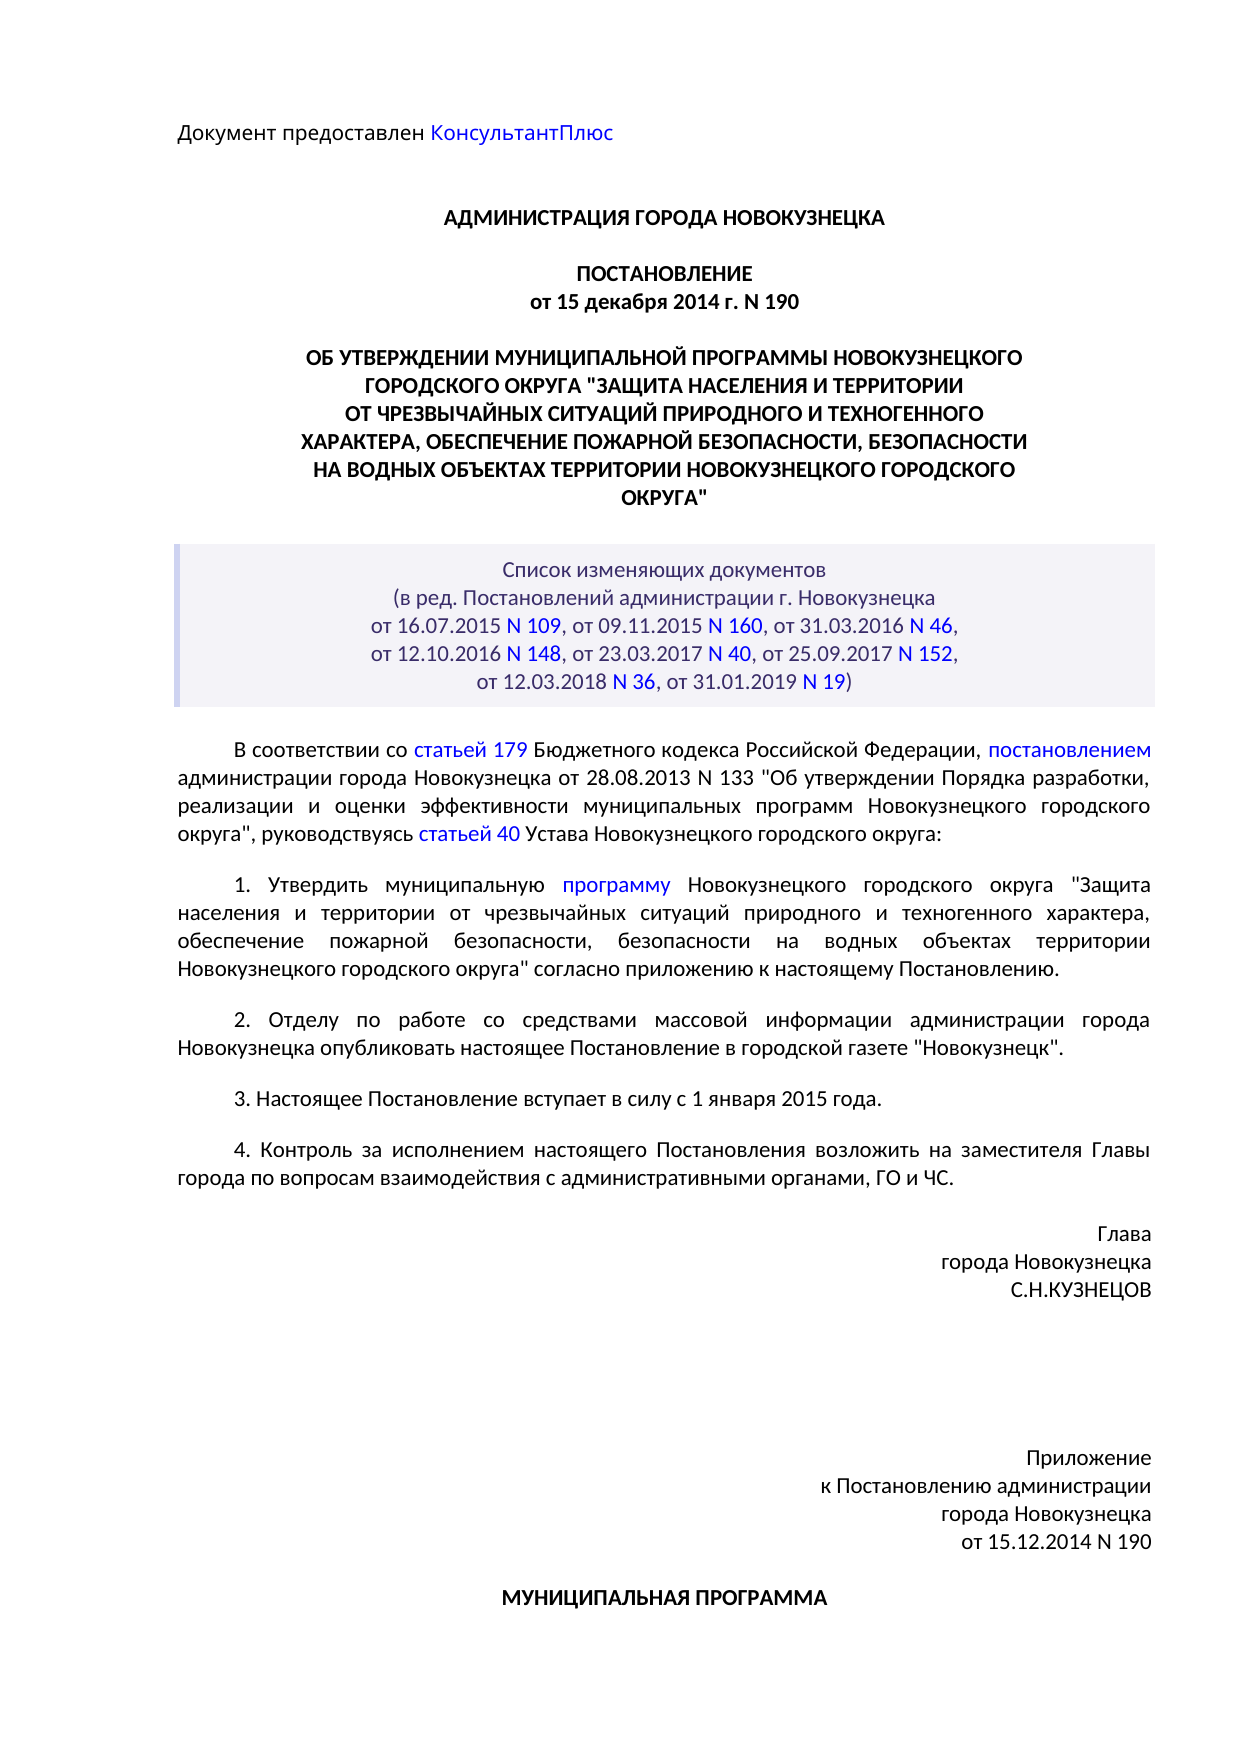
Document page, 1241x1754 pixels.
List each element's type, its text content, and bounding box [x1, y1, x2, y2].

title ОБ УТВЕРЖДЕНИИ МУНИЦИПАЛЬНОЙ ПРОГРАММЫ НОВОКУЗНЕЦКОГО [177, 343, 1152, 371]
text города Новокузнецка [177, 1247, 1152, 1275]
text В соответствии со статьей 179 Бюджетного кодекса Российской Федерации, постановлением администрации города Новокузнецка от 28.08.2013 N 133 "Об утверждении Порядка разработки, реализации и оценки эффективности муниципальных программ Новокузнецкого городского округа", руководствуясь статьей 40 Устава Новокузнецкого городского округа: [177, 735, 1152, 847]
text 3. Настоящее Постановление вступает в силу с 1 января 2015 года. [177, 1084, 1152, 1112]
title от 15 декабря 2014 г. N 190 [177, 287, 1152, 315]
title НА ВОДНЫХ ОБЪЕКТАХ ТЕРРИТОРИИ НОВОКУЗНЕЦКОГО ГОРОДСКОГО [177, 455, 1152, 483]
title МУНИЦИПАЛЬНАЯ ПРОГРАММА [177, 1583, 1152, 1611]
text от 15.12.2014 N 190 [177, 1527, 1152, 1555]
text к Постановлению администрации [177, 1471, 1152, 1499]
title ГОРОДСКОГО ОКРУГА "ЗАЩИТА НАСЕЛЕНИЯ И ТЕРРИТОРИИ [177, 371, 1152, 399]
text 1. Утвердить муниципальную программу Новокузнецкого городского округа "Защита населения и территории от чрезвычайных ситуаций природного и техногенного характера, обеспечение пожарной безопасности, безопасности на водных объектах территории Новокузнецкого городского округа" согласно приложению к настоящему Постановлению. [177, 870, 1152, 982]
table_header Список изменяющих документов (в ред. Постановлений администрации г. Новокузнецка от 16.07.2015 N 109, от 09.11.2015 N 160, от 31.03.2016 N 46, от 12.10.2016 N 148, от 23.03.2017 N 40, от 25.09.2017 N 152, от 12.03.2018 N 36, от 31.01.2019 N 19) [180, 544, 1149, 707]
title ХАРАКТЕРА, ОБЕСПЕЧЕНИЕ ПОЖАРНОЙ БЕЗОПАСНОСТИ, БЕЗОПАСНОСТИ [177, 427, 1152, 455]
title ОКРУГА" [177, 483, 1152, 511]
title Документ предоставлен КонсультантПлюс [177, 118, 1152, 175]
title АДМИНИСТРАЦИЯ ГОРОДА НОВОКУЗНЕЦКА [177, 203, 1152, 231]
text города Новокузнецка [177, 1499, 1152, 1527]
title ОТ ЧРЕЗВЫЧАЙНЫХ СИТУАЦИЙ ПРИРОДНОГО И ТЕХНОГЕННОГО [177, 399, 1152, 427]
text Глава [177, 1219, 1152, 1247]
text С.Н.КУЗНЕЦОВ [177, 1275, 1152, 1303]
text 4. Контроль за исполнением настоящего Постановления возложить на заместителя Главы города по вопросам взаимодействия с административными органами, ГО и ЧС. [177, 1135, 1152, 1191]
text 2. Отделу по работе со средствами массовой информации администрации города Новокузнецка опубликовать настоящее Постановление в городской газете "Новокузнецк". [177, 1005, 1152, 1061]
title ПОСТАНОВЛЕНИЕ [177, 259, 1152, 287]
text Приложение [177, 1443, 1152, 1471]
